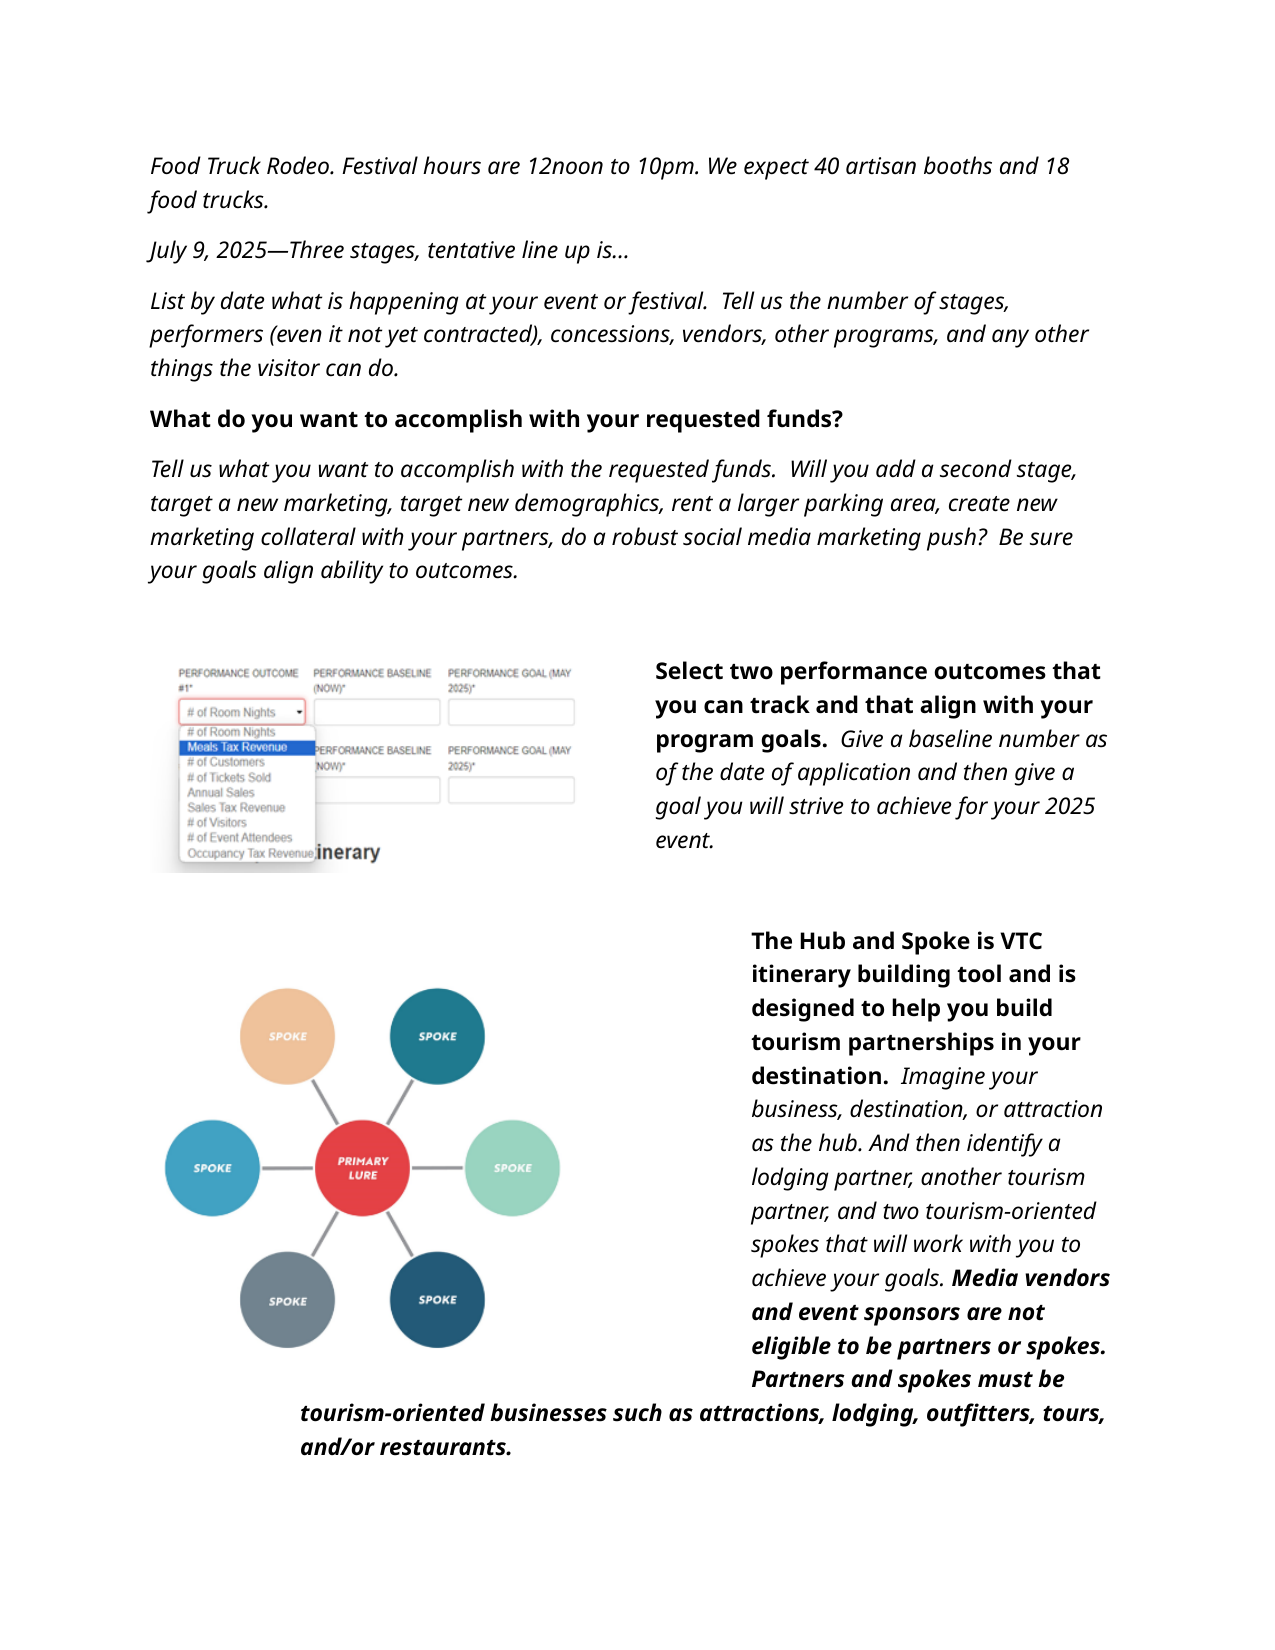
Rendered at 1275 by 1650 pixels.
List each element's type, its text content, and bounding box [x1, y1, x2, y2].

text Select two performance outcomes that you can track and that align with your program goals. Give a baseline number as of the date of application and then give a goal you will strive to achieve for your 2025 event. [637, 655, 1125, 855]
text List by date what is happening at your event or festival. Tell us the number of stages, performers (even it not yet contracted), concessions, vendors, other programs, and any other things the visitor can do. [150, 284, 1125, 383]
text The Hub and Spoke is VTC itinerary building tool and is designed to help you build tourism partnerships in your destination. Imagine your business, destination, or attraction as the hub. And then identify a lodging partner, another tourism partner, and two tourism-oriented spokes that will work with you to achieve your goals. Media vendors and event sponsors are not eligible to be partners or spokes. Partners and spokes must be tourism-oriented businesses such as attractions, lodging, outfitters, tours, and/or restaurants. [300, 924, 1125, 1462]
text July 9, 2025—Three stages, tentative line up is… [150, 234, 1125, 265]
picture [142, 950, 583, 1396]
text What do you want to accomplish with your requested funds? [150, 402, 1125, 434]
picture [150, 652, 637, 873]
text Tell us what you want to accomplish with the requested funds. Will you add a second stage, target a new marketing, target new demographics, rent a larger parking area, create new marketing collateral with your partners, do a robust social media marketing push? Be sure your goals align ability to outcomes. [150, 453, 1125, 585]
